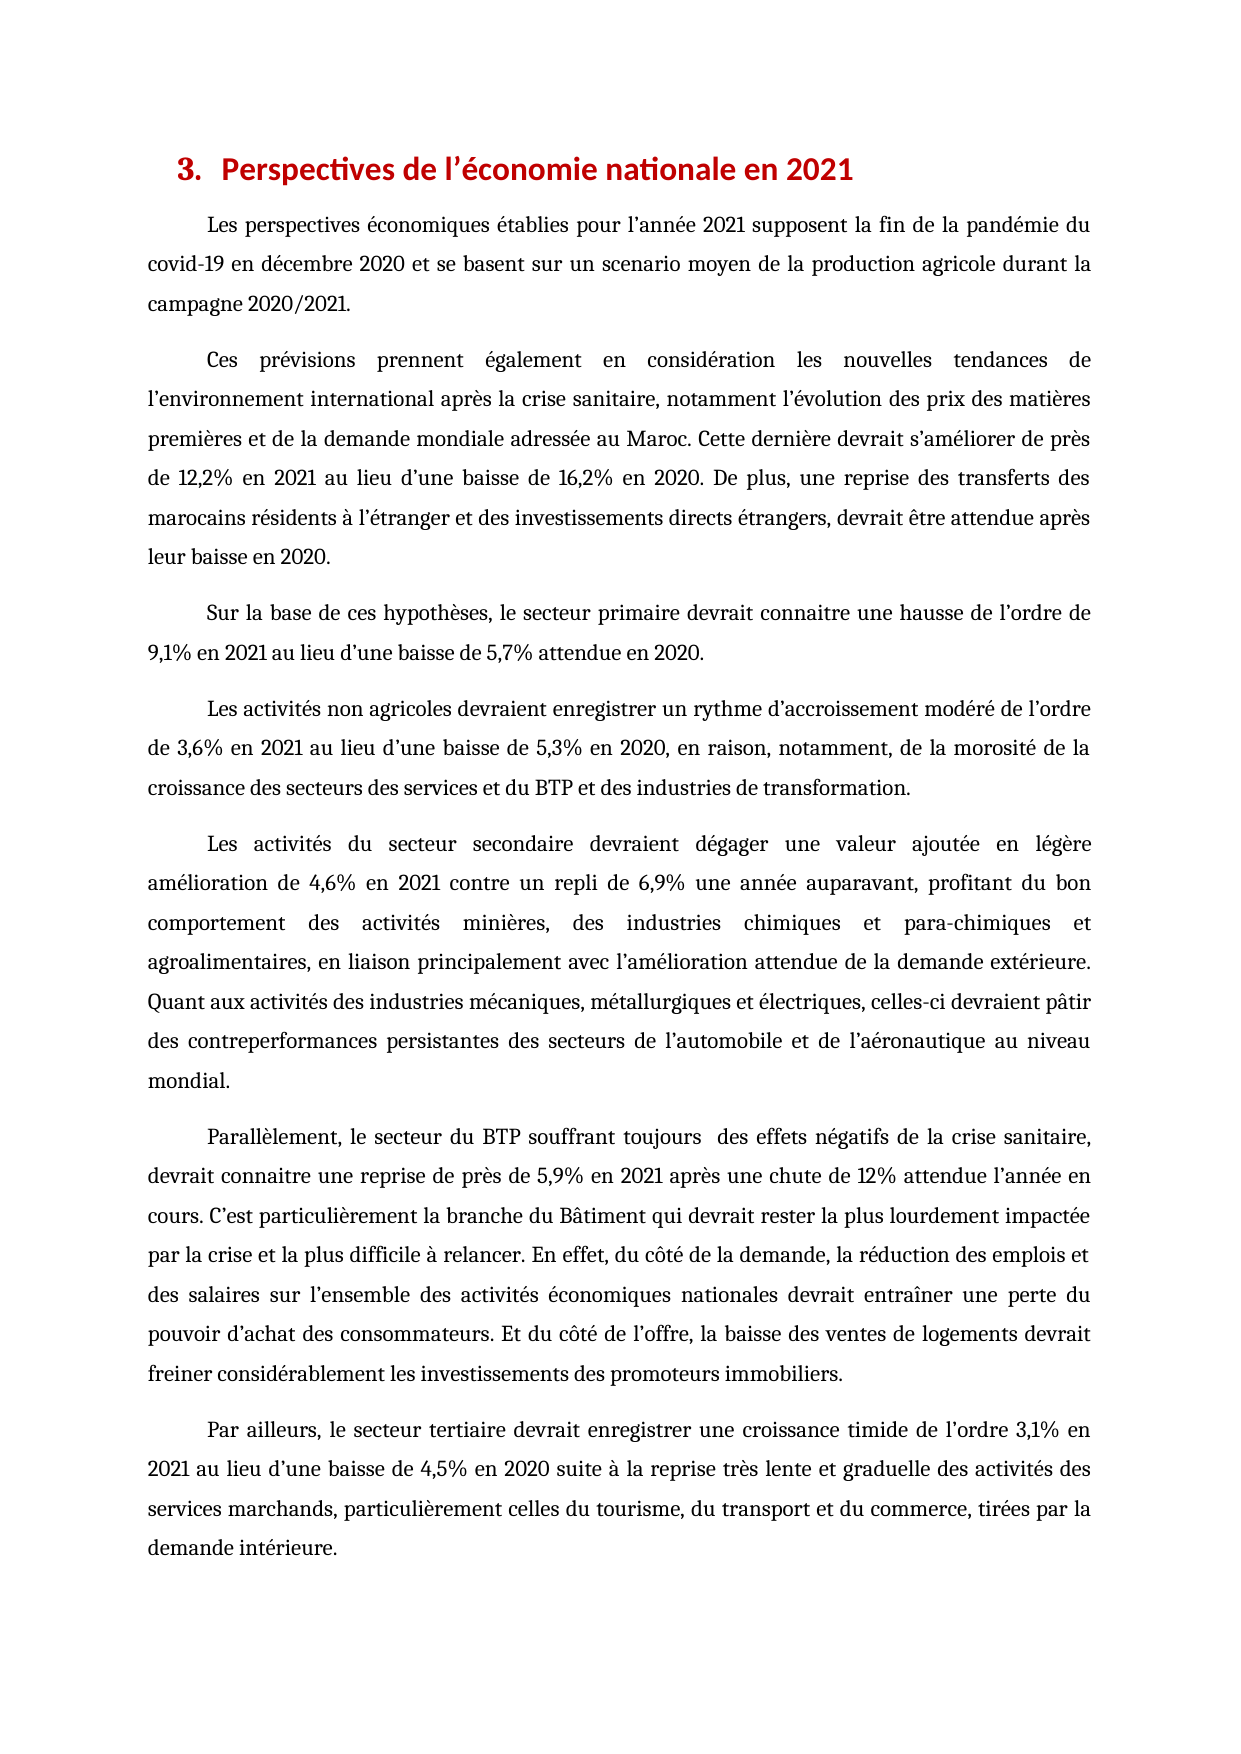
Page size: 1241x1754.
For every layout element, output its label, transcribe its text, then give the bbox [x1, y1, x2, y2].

text Les activités non agricoles devraient enregistrer un rythme d’accroissement modéré de l’ordre de 3,6% en 2021 au lieu d’une baisse de 5,3% en 2020, en raison, notamment, de la morosité de la croissance des secteurs des services et du BTP et des industries de transformation. [148, 696, 1093, 801]
text Sur la base de ces hypothèses, le secteur primaire devrait connaitre une hausse de l’ordre de 9,1% en 2021 au lieu d’une baisse de 5,7% attendue en 2020. [148, 600, 1093, 666]
text Les perspectives économiques établies pour l’année 2021 supposent la fin de la pandémie du covid-19 en décembre 2020 et se basent sur un scenario moyen de la production agricole durant la campagne 2020/2021. [148, 211, 1093, 317]
text Ces prévisions prennent également en considération les nouvelles tendances de l’environnement international après la crise sanitaire, notamment l’évolution des prix des matières premières et de la demande mondiale adressée au Maroc. Cette dernière devrait s’améliorer de près de 12,2% en 2021 au lieu d’une baisse de 16,2% en 2020. De plus, une reprise des transferts des marocains résidents à l’étranger et des investissements directs étrangers, devrait être attendue après leur baisse en 2020. [148, 346, 1093, 570]
list Perspectives de l’économie nationale en 2021 [177, 148, 1093, 188]
text Par ailleurs, le secteur tertiaire devrait enregistrer une croissance timide de l’ordre 3,1% en 2021 au lieu d’une baisse de 4,5% en 2020 suite à la reprise très lente et graduelle des activités des services marchands, particulièrement celles du tourisme, du transport et du commerce, tirées par la demande intérieure. [148, 1417, 1093, 1562]
text Les activités du secteur secondaire devraient dégager une valeur ajoutée en légère amélioration de 4,6% en 2021 contre un repli de 6,9% une année auparavant, profitant du bon comportement des activités minières, des industries chimiques et para-chimiques et agroalimentaires, en liaison principalement avec l’amélioration attendue de la demande extérieure. Quant aux activités des industries mécaniques, métallurgiques et électriques, celles-ci devraient pâtir des contreperformances persistantes des secteurs de l’automobile et de l’aéronautique au niveau mondial. [148, 831, 1093, 1094]
text Parallèlement, le secteur du BTP souffrant toujours des effets négatifs de la crise sanitaire, devrait connaitre une reprise de près de 5,9% en 2021 après une chute de 12% attendue l’année en cours. C’est particulièrement la branche du Bâtiment qui devrait rester la plus lourdement impactée par la crise et la plus difficile à relancer. En effet, du côté de la demande, la réduction des emplois et des salaires sur l’ensemble des activités économiques nationales devrait entraîner une perte du pouvoir d’achat des consommateurs. Et du côté de l’offre, la baisse des ventes de logements devrait freiner considérablement les investissements des promoteurs immobiliers. [148, 1124, 1093, 1387]
